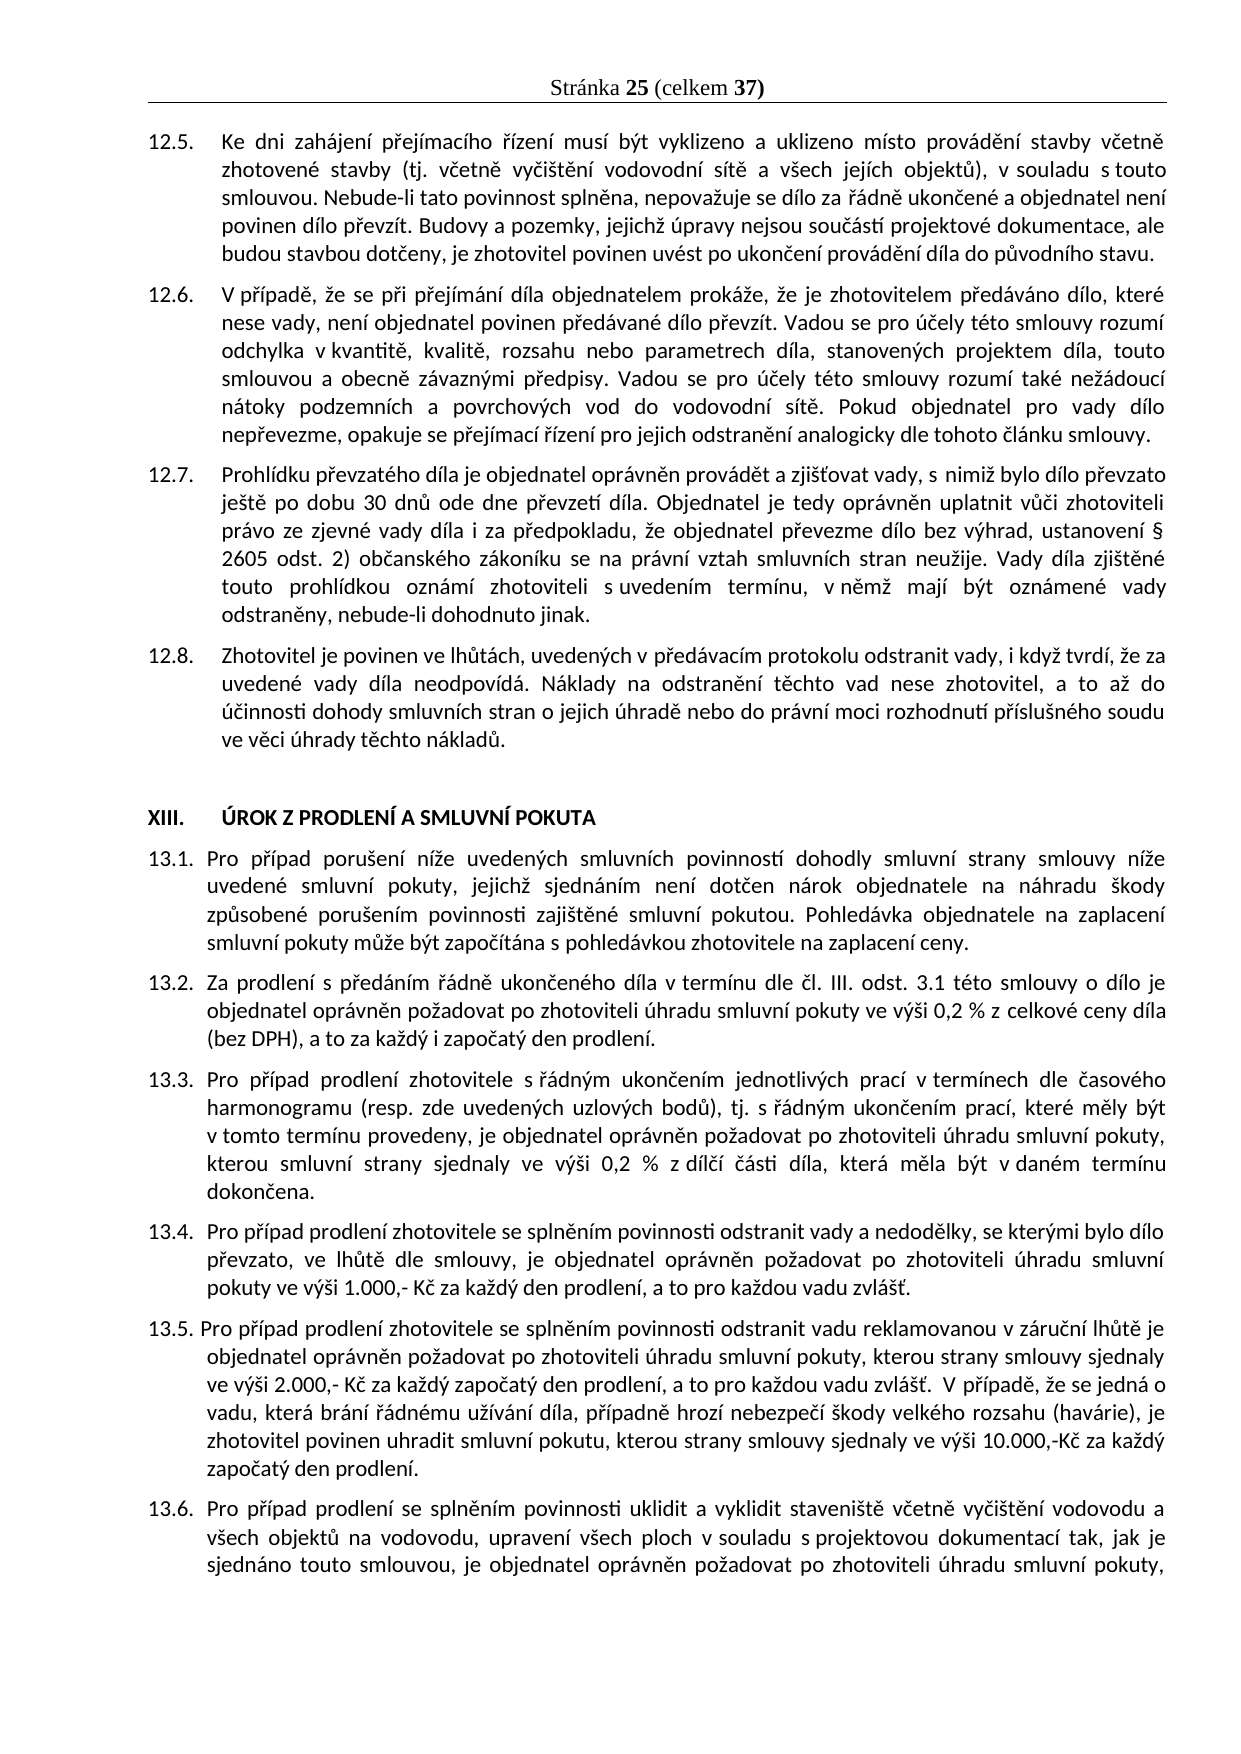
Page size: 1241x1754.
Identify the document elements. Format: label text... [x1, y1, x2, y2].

text XIII. Úrok z prodlení a smluvní pokuta [148, 803, 1167, 831]
text 12.8. Zhotovitel je povinen ve lhůtách, uvedených v předávacím protokolu odstranit vady, i když tvrdí, že za uvedené vady díla neodpovídá. Náklady na odstranění těchto vad nese zhotovitel, a to až do účinnosti dohody smluvních stran o jejich úhradě nebo do právní moci rozhodnutí příslušného soudu ve věci úhrady těchto nákladů. [148, 641, 1167, 753]
text 13.1. Pro případ porušení níže uvedených smluvních povinností dohodly smluvní strany smlouvy níže uvedené smluvní pokuty, jejichž sjednáním není dotčen nárok objednatele na náhradu škody způsobené porušením povinnosti zajištěné smluvní pokutou. Pohledávka objednatele na zaplacení smluvní pokuty může být započítána s pohledávkou zhotovitele na zaplacení ceny. [148, 844, 1167, 956]
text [148, 1494, 1167, 1579]
text 13.2. Za prodlení s předáním řádně ukončeného díla v termínu dle čl. III. odst. 3.1 této smlouvy o dílo je objednatel oprávněn požadovat po zhotoviteli úhradu smluvní pokuty ve výši 0,2 % z celkové ceny díla (bez DPH), a to za každý i započatý den prodlení. [148, 968, 1167, 1052]
text 12.6. V případě, že se při přejímání díla objednatelem prokáže, že je zhotovitelem předáváno dílo, které nese vady, není objednatel povinen předávané dílo převzít. Vadou se pro účely této smlouvy rozumí odchylka v kvantitě, kvalitě, rozsahu nebo parametrech díla, stanovených projektem díla, touto smlouvou a obecně závaznými předpisy. Vadou se pro účely této smlouvy rozumí také nežádoucí nátoky podzemních a povrchových vod do vodovodní sítě. Pokud objednatel pro vady dílo nepřevezme, opakuje se přejímací řízení pro jejich odstranění analogicky dle tohoto článku smlouvy. [148, 280, 1167, 448]
text 13.5. Pro případ prodlení zhotovitele se splněním povinnosti odstranit vadu reklamovanou v záruční lhůtě je objednatel oprávněn požadovat po zhotoviteli úhradu smluvní pokuty, kterou strany smlouvy sjednaly ve výši 2.000,- Kč za každý započatý den prodlení, a to pro každou vadu zvlášť. V případě, že se jedná o vadu, která brání řádnému užívání díla, případně hrozí nebezpečí škody velkého rozsahu (havárie), je zhotovitel povinen uhradit smluvní pokutu, kterou strany smlouvy sjednaly ve výši 10.000,-Kč za každý započatý den prodlení. [148, 1314, 1167, 1482]
text 12.5. Ke dni zahájení přejímacího řízení musí být vyklizeno a uklizeno místo provádění stavby včetně zhotovené stavby (tj. včetně vyčištění vodovodní sítě a všech jejích objektů), v souladu s touto smlouvou. Nebude-li tato povinnost splněna, nepovažuje se dílo za řádně ukončené a objednatel není povinen dílo převzít. Budovy a pozemky, jejichž úpravy nejsou součástí projektové dokumentace, ale budou stavbou dotčeny, je zhotovitel povinen uvést po ukončení provádění díla do původního stavu. [148, 127, 1167, 267]
text 13.4. Pro případ prodlení zhotovitele se splněním povinnosti odstranit vady a nedodělky, se kterými bylo dílo převzato, ve lhůtě dle smlouvy, je objednatel oprávněn požadovat po zhotoviteli úhradu smluvní pokuty ve výši 1.000,- Kč za každý den prodlení, a to pro každou vadu zvlášť. [148, 1217, 1167, 1301]
text 13.3. Pro případ prodlení zhotovitele s řádným ukončením jednotlivých prací v termínech dle časového harmonogramu (resp. zde uvedených uzlových bodů), tj. s řádným ukončením prací, které měly být v tomto termínu provedeny, je objednatel oprávněn požadovat po zhotoviteli úhradu smluvní pokuty, kterou smluvní strany sjednaly ve výši 0,2 % z dílčí části díla, která měla být v daném termínu dokončena. [148, 1065, 1167, 1205]
text 12.7. Prohlídku převzatého díla je objednatel oprávněn provádět a zjišťovat vady, s nimiž bylo dílo převzato ještě po dobu 30 dnů ode dne převzetí díla. Objednatel je tedy oprávněn uplatnit vůči zhotoviteli právo ze zjevné vady díla i za předpokladu, že objednatel převezme dílo bez výhrad, ustanovení § 2605 odst. 2) občanského zákoníku se na právní vztah smluvních stran neužije. Vady díla zjištěné touto prohlídkou oznámí zhotoviteli s uvedením termínu, v němž mají být oznámené vady odstraněny, nebude-li dohodnuto jinak. [148, 460, 1167, 628]
